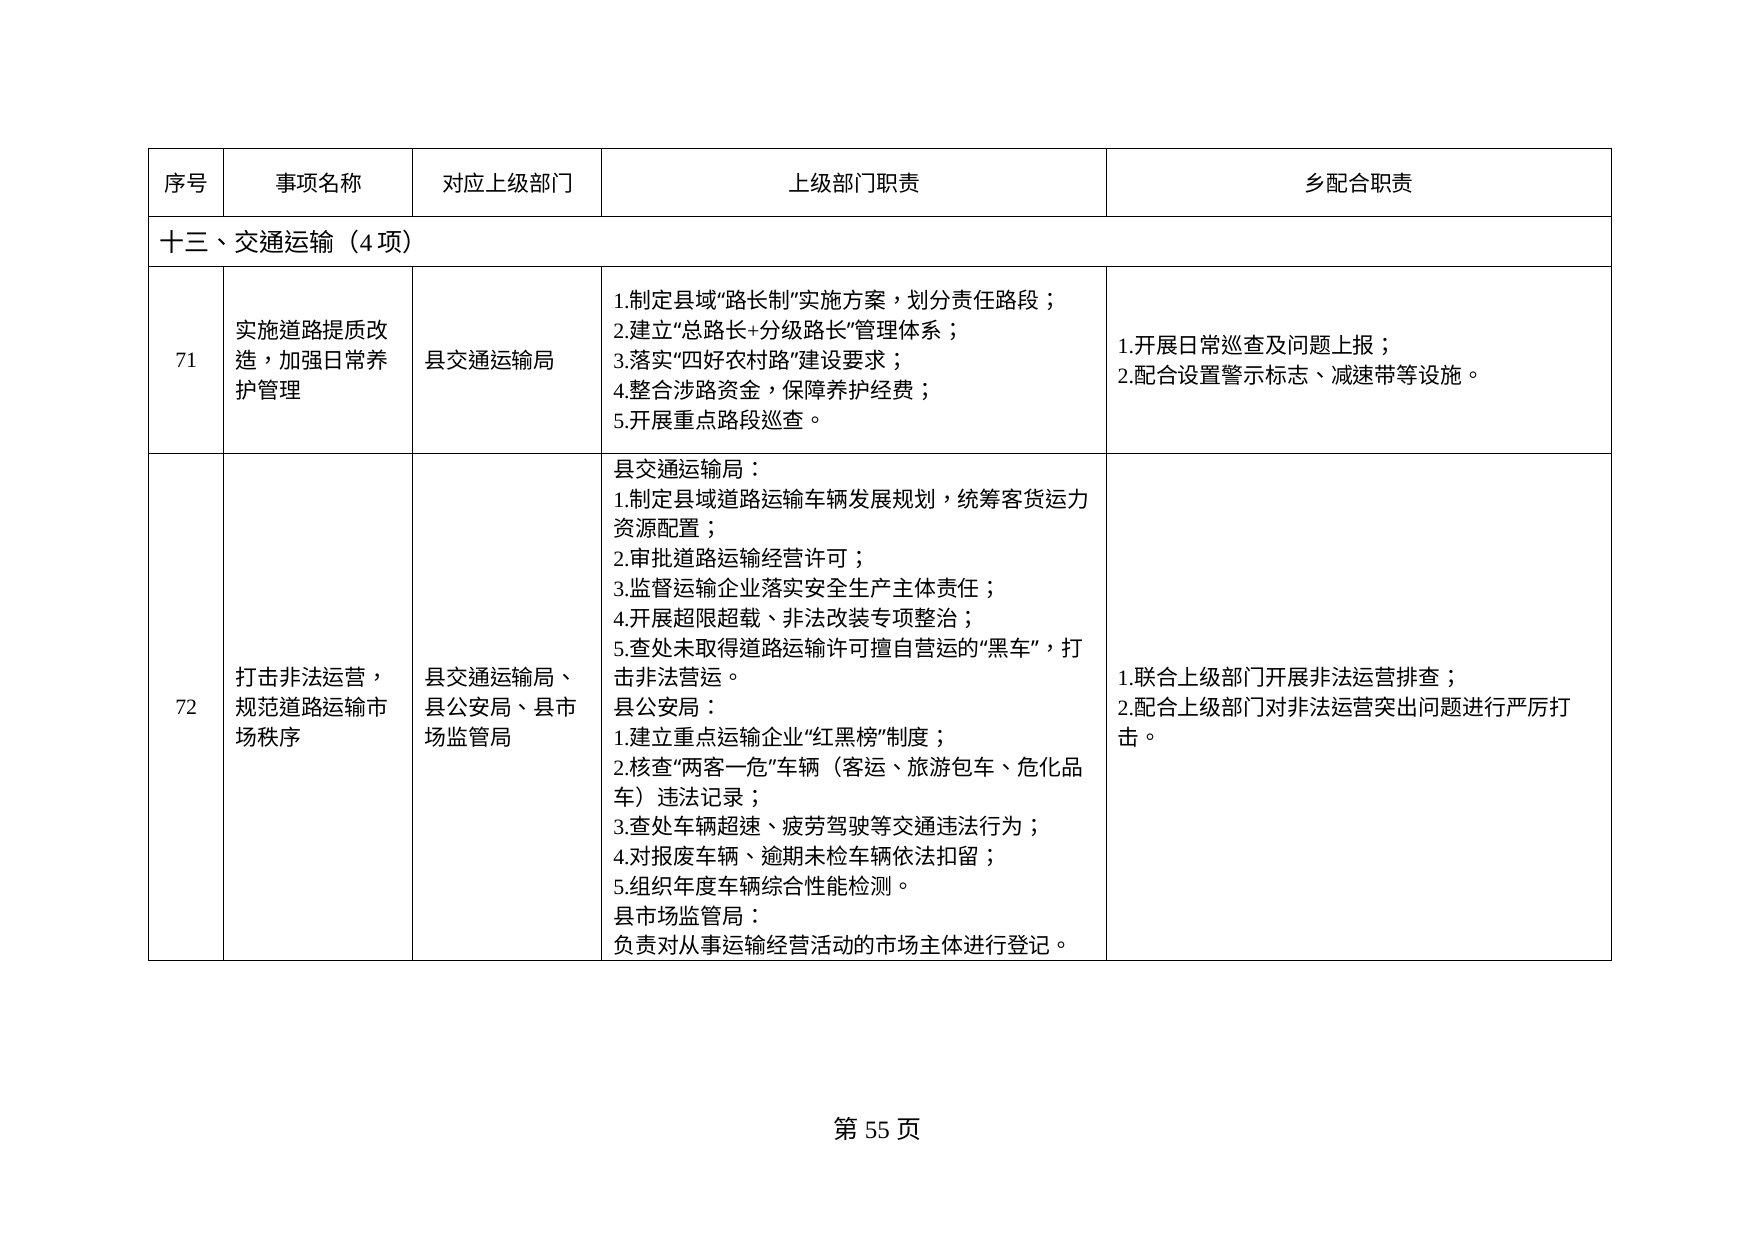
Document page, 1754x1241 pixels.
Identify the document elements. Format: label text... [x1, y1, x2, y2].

table_header 序号 [149, 149, 223, 216]
table_cell 1.制定县域“路长制”实施方案，划分责任路段； 2.建立“总路长+分级路长”管理体系； 3.落实“四好农村路”建设要求； 4.整合涉路资金，保障养护经费； 5.开展重点路段巡查。 [602, 267, 1106, 453]
table_cell 十三、交通运输（4项） [149, 217, 1611, 266]
table_header 上级部门职责 [602, 149, 1106, 216]
table_header 对应上级部门 [413, 149, 601, 216]
table_cell 县交通运输局、县公安局、县市场监管局 [413, 454, 601, 960]
table_header 乡配合职责 [1107, 149, 1611, 216]
table_header 事项名称 [224, 149, 412, 216]
table_cell 1.联合上级部门开展非法运营排查； 2.配合上级部门对非法运营突出问题进行严厉打击。 [1107, 454, 1611, 960]
table_cell 县交通运输局 [413, 267, 601, 453]
table_cell 71 [149, 267, 223, 453]
table_cell 打击非法运营，规范道路运输市场秩序 [224, 454, 412, 960]
table_cell 实施道路提质改造，加强日常养护管理 [224, 267, 412, 453]
table_cell 县交通运输局： 1.制定县域道路运输车辆发展规划，统筹客货运力资源配置； 2.审批道路运输经营许可； 3.监督运输企业落实安全生产主体责任； 4.开展超限超载、非法改装专项整治； 5.查处未取得道路运输许可擅自营运的“黑车”，打击非法营运。 县公安局： 1.建立重点运输企业“红黑榜”制度； 2.核查“两客一危”车辆（客运、旅游包车、危化品车）违法记录； 3.查处车辆超速、疲劳驾驶等交通违法行为； 4.对报废车辆、逾期未检车辆依法扣留； 5.组织年度车辆综合性能检测。 县市场监管局： 负责对从事运输经营活动的市场主体进行登记。 [602, 454, 1106, 960]
table_cell 1.开展日常巡查及问题上报； 2.配合设置警示标志、减速带等设施。 [1107, 267, 1611, 453]
table_cell 72 [149, 454, 223, 960]
